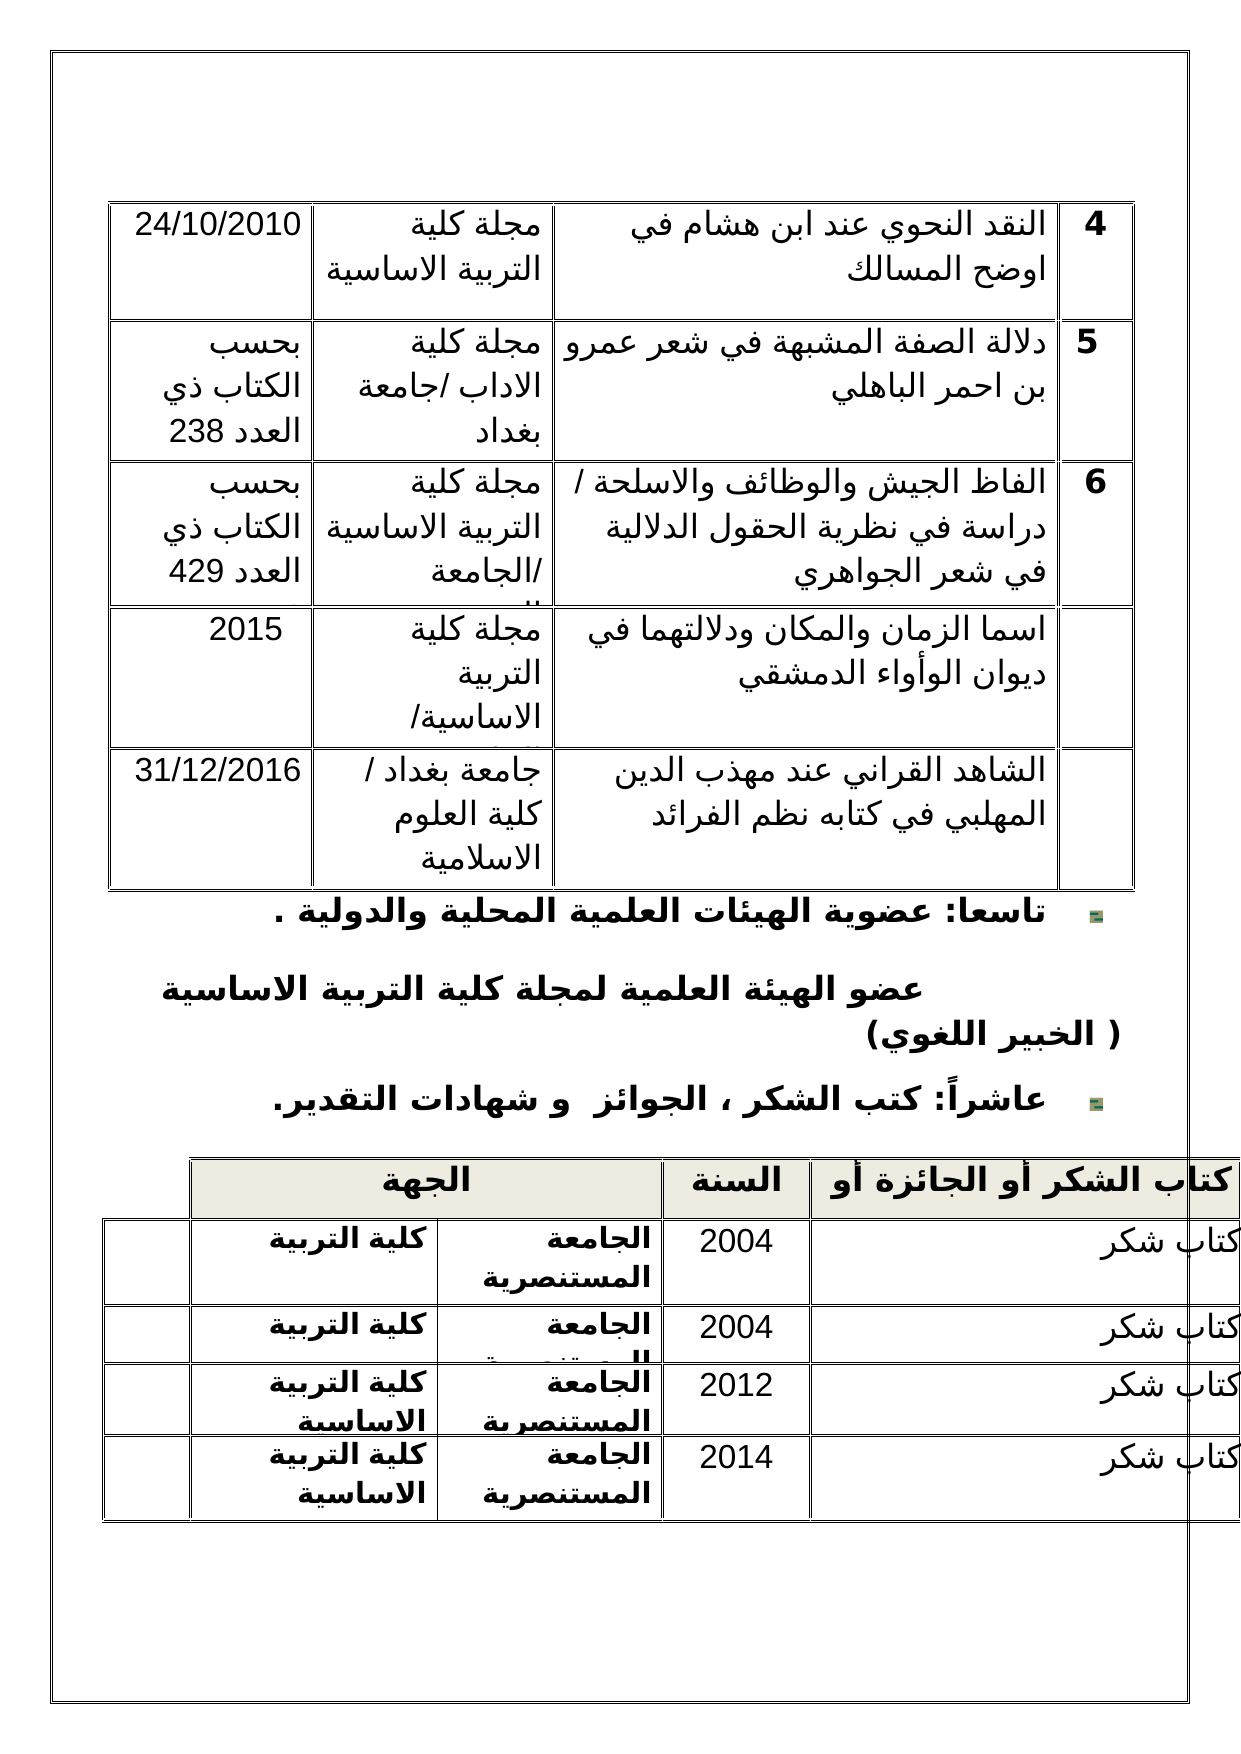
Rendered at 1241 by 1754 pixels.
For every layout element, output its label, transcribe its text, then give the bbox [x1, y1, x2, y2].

table_cell 2014 [663, 1437, 810, 1520]
table_cell الجامعة المستنصرية [438, 1307, 661, 1362]
table_cell كتاب شكر [1190, 1221, 1239, 1304]
table_cell كتاب شكر [812, 1221, 1187, 1304]
table_cell [105, 1221, 189, 1304]
table_cell الجامعة المستنصرية [438, 1221, 661, 1304]
table_cell بحسب الكتاب ذي العدد 238 في 12/5/2013 [111, 322, 311, 459]
table_cell 4 [1060, 204, 1133, 319]
table_cell مجلة كلية الاداب /جامعة بغداد [314, 322, 552, 459]
table_header كتاب الشكر أو الجائزة أو شهادة التقدير [1190, 1171, 1239, 1218]
table_cell كتاب شكر [812, 1307, 1187, 1362]
table_cell 2004 [664, 1221, 809, 1304]
table_header كتاب الشكر أو الجائزة أو شهادة التقدير [810, 1160, 1187, 1218]
table_cell مجلة كلية التربية الاساسية/ الجامعة المستنصرية [314, 609, 552, 747]
table_cell كتاب شكر [812, 1365, 1187, 1434]
table_cell كتاب شكر [810, 1437, 1187, 1520]
table_cell دلالة الصفة المشبهة في شعر عمرو بن احمر الباهلي [553, 319, 1058, 459]
table_cell [105, 1365, 189, 1434]
table_cell اسما الزمان والمكان ودلالتهما في ديوان الوأواء الدمشقي [553, 605, 1058, 747]
table_cell كلية التربية الاساسية [192, 1365, 437, 1434]
table_cell [103, 1437, 190, 1520]
table_cell الفاظ الجيش والوظائف والاسلحة / دراسة في نظرية الحقول الدلالية في شعر الجواهري [555, 460, 1057, 605]
table_cell كتاب شكر [1190, 1307, 1239, 1362]
table_cell بحسب الكتاب ذي العدد 429 في 30/5/2015 [111, 463, 311, 605]
table_cell 2012 [664, 1365, 809, 1434]
list تاسعا: عضوية الهيئات العلمية المحلية والدولية . [150, 892, 1084, 931]
table_cell 2015 [111, 609, 311, 747]
table_cell 2004 [664, 1307, 809, 1362]
table_cell كتاب شكر [1190, 1437, 1240, 1520]
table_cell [313, 204, 553, 319]
text عضو الهيئة العلمية لمجلة كلية التربية الاساسية ( الخبير اللغوي) [150, 969, 1122, 1053]
table_cell كلية التربية [192, 1221, 437, 1304]
list عاشراً: كتب الشكر ، الجوائز و شهادات التقدير. [150, 1079, 1084, 1118]
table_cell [190, 1437, 437, 1520]
table_header الجهة [190, 1158, 663, 1218]
table_header السنة [663, 1160, 810, 1218]
table_cell الجامعة المستنصرية [438, 1434, 663, 1520]
picture [1085, 906, 1103, 923]
picture [1085, 1093, 1103, 1111]
table_cell الجامعة المستنصرية [438, 1365, 661, 1434]
table_cell [1059, 605, 1133, 747]
table_cell 31/12/2016 [110, 747, 313, 888]
table_cell 5 [1059, 319, 1133, 459]
table_cell [105, 1307, 189, 1362]
table_cell 24/10/2010 [110, 202, 313, 319]
table_cell [1059, 747, 1133, 888]
table_cell الشاهد القراني عند مهذب الدين المهلبي في كتابه نظم الفرائد [553, 747, 1058, 888]
table_cell مجلة كلية التربية الاساسية /الجامعة المستنصرية [314, 463, 552, 605]
table_cell 6 [1060, 460, 1132, 605]
table_cell كتاب شكر [1190, 1365, 1239, 1434]
table_cell جامعة بغداد / كلية العلوم الاسلامية [313, 750, 553, 888]
table_cell كلية التربية [192, 1307, 437, 1362]
table_cell النقد النحوي عند ابن هشام في اوضح المسالك [553, 204, 1057, 319]
